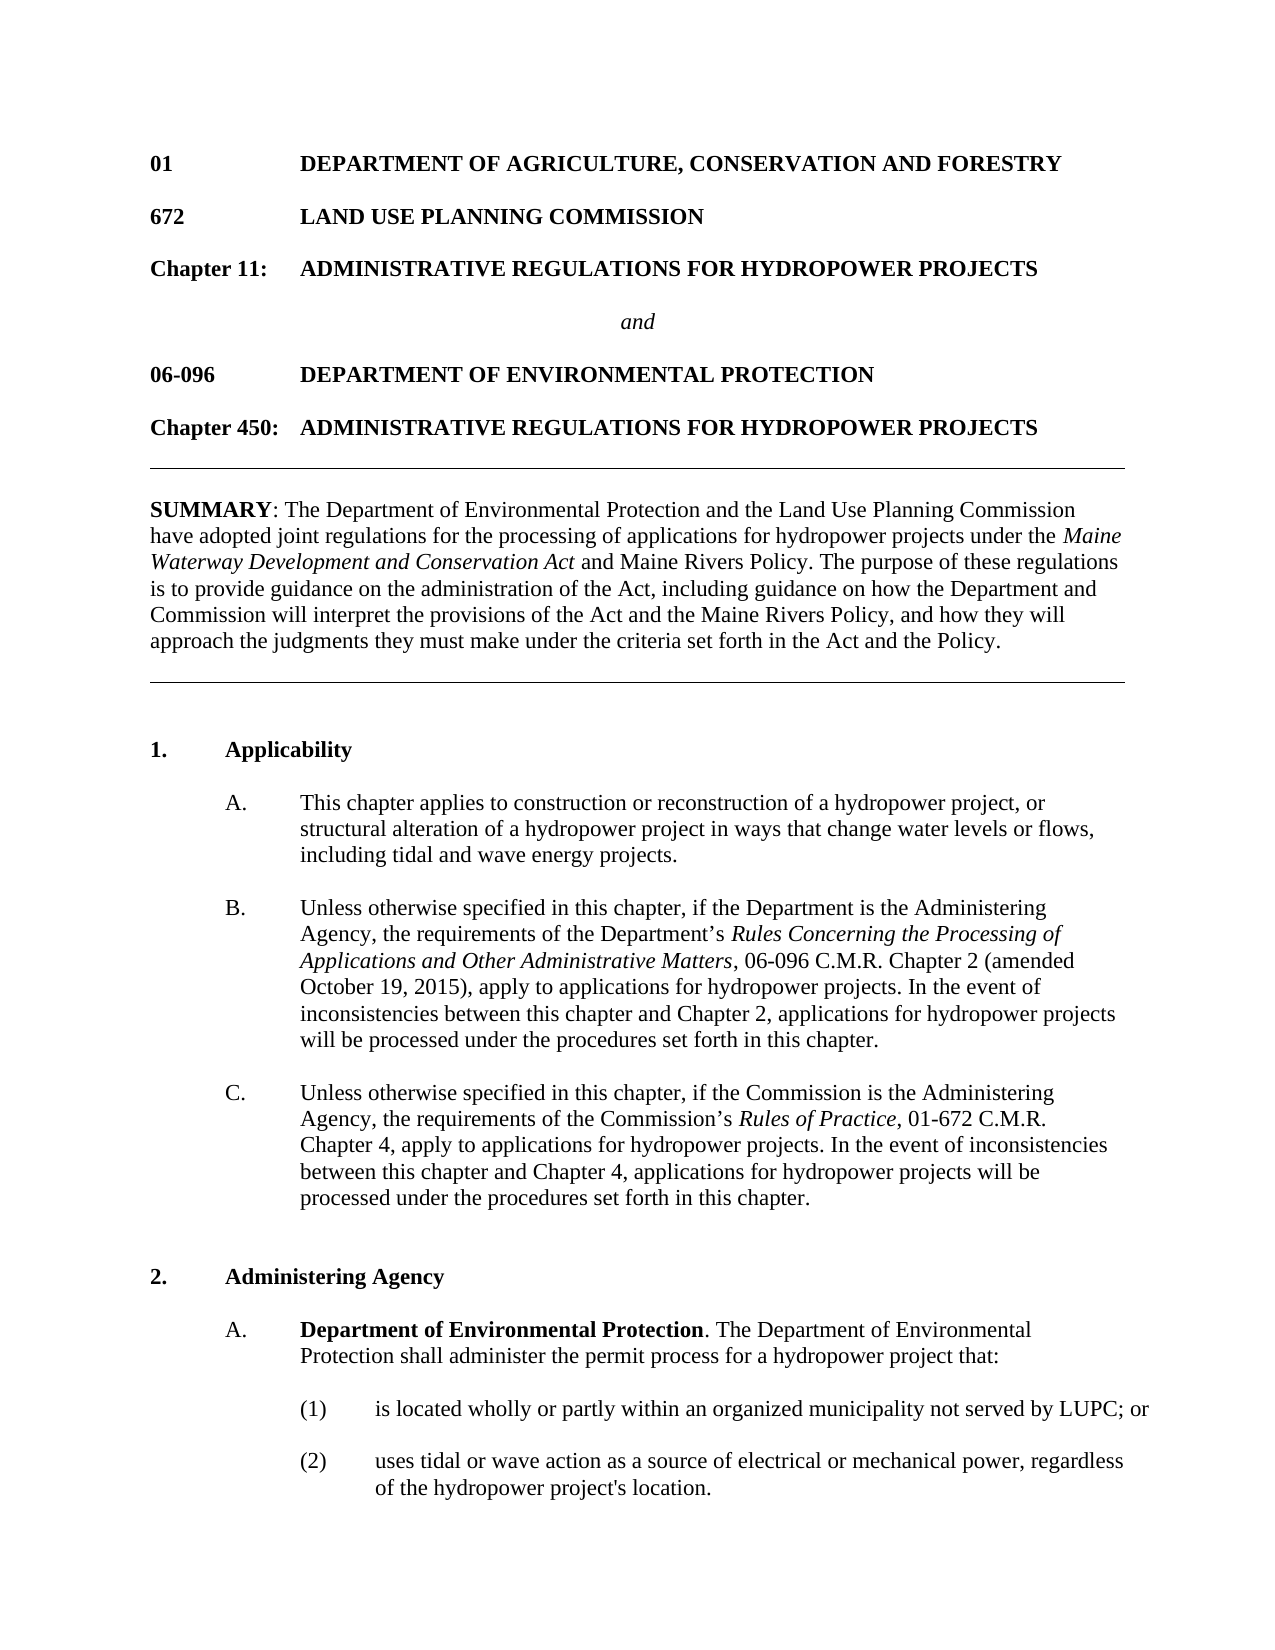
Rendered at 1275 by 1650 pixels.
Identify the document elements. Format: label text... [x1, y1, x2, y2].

text 1. Applicability [150, 736, 1125, 762]
text C. Unless otherwise specified in this chapter, if the Commission is the Administering Agency, the requirements of the Commission’s Rules of Practice, 01-672 C.M.R. Chapter 4, apply to applications for hydropower projects. In the event of inconsistencies between this chapter and Chapter 4, applications for hydropower projects will be processed under the procedures set forth in this chapter. [225, 1079, 1125, 1210]
text Chapter 450: ADMINISTRATIVE REGULATIONS FOR HYDROPOWER PROJECTS [150, 413, 1125, 440]
text 2. Administering Agency [150, 1263, 1125, 1289]
text A. Department of Environmental Protection. The Department of Environmental Protection shall administer the permit process for a hydropower project that: [225, 1316, 1125, 1368]
text (1) is located wholly or partly within an organized municipality not served by LUPC; or [300, 1395, 1162, 1421]
text 06-096 DEPARTMENT OF ENVIRONMENTAL PROTECTION [150, 361, 1125, 387]
text 01 DEPARTMENT OF AGRICULTURE, CONSERVATION AND FORESTRY [150, 150, 1125, 176]
text SUMMARY: The Department of Environmental Protection and the Land Use Planning Commission have adopted joint regulations for the processing of applications for hydropower projects under the Maine Waterway Development and Conservation Act and Maine Rivers Policy. The purpose of these regulations is to provide guidance on the administration of the Act, including guidance on how the Department and Commission will interpret the provisions of the Act and the Maine Rivers Policy, and how they will approach the judgments they must make under the criteria set forth in the Act and the Policy. [150, 496, 1125, 654]
text 672 LAND USE PLANNING COMMISSION [150, 203, 1125, 229]
text (2) uses tidal or wave action as a source of electrical or mechanical power, regardless of the hydropower project's location. [300, 1448, 1125, 1500]
text A. This chapter applies to construction or reconstruction of a hydropower project, or structural alteration of a hydropower project in ways that change water levels or flows, including tidal and wave energy projects. [225, 789, 1125, 868]
text B. Unless otherwise specified in this chapter, if the Department is the Administering Agency, the requirements of the Department’s Rules Concerning the Processing of Applications and Other Administrative Matters, 06-096 C.M.R. Chapter 2 (amended October 19, 2015), apply to applications for hydropower projects. In the event of inconsistencies between this chapter and Chapter 2, applications for hydropower projects will be processed under the procedures set forth in this chapter. [225, 894, 1125, 1052]
text and [150, 308, 1125, 334]
text Chapter 11: ADMINISTRATIVE REGULATIONS FOR HYDROPOWER PROJECTS [150, 255, 1125, 282]
